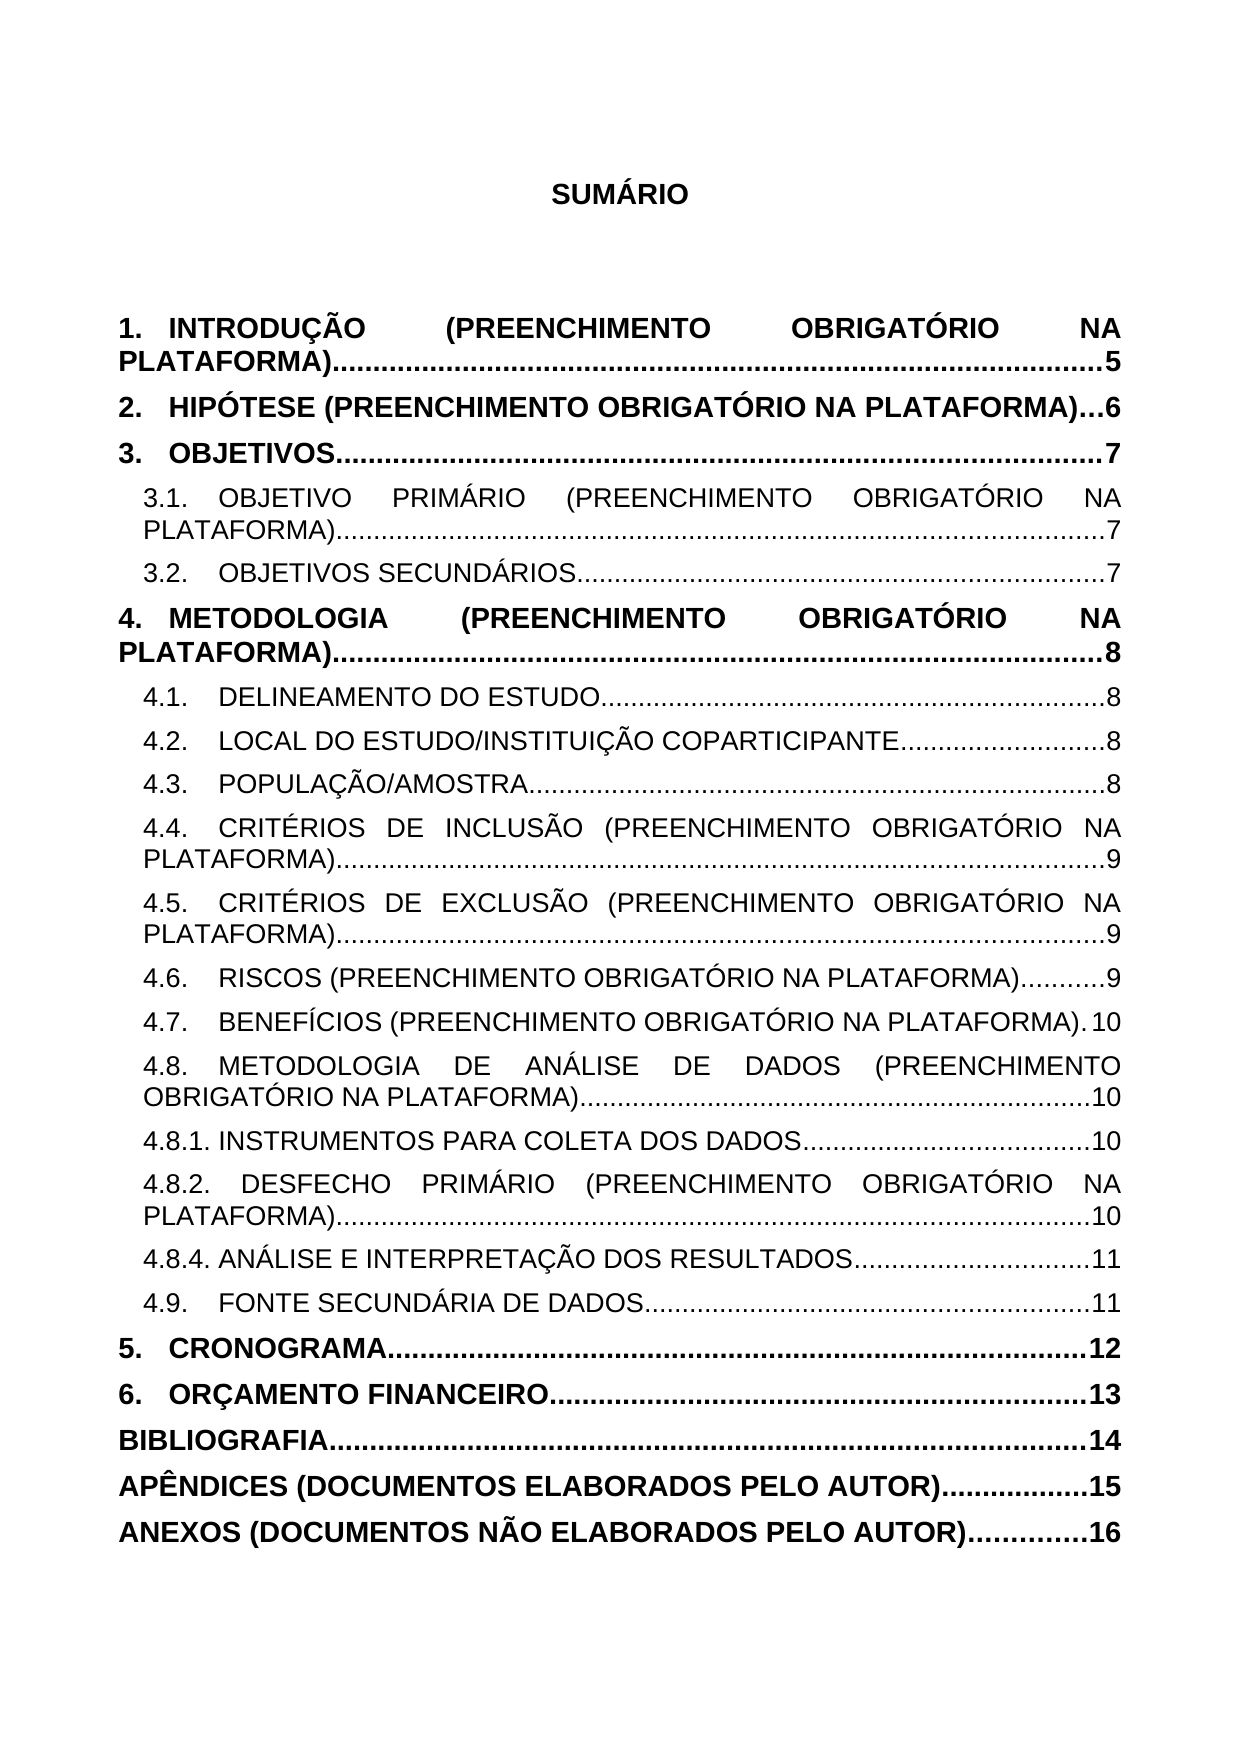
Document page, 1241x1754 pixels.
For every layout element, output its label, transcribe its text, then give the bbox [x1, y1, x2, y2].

text 4.1. DELINEAMENTO DO ESTUDO 8 [143, 681, 1122, 712]
text 4.8. metodologia de análise de dados (preenchimento obrigatório na plataforma) 10 [143, 1049, 1122, 1112]
text 5. CRONOGRAMA 12 [118, 1331, 1122, 1364]
text 4.4. CRITÉRIOS DE INCLUSÃO (preenchimento obrigatório na plataforma) 9 [143, 812, 1122, 874]
text 1. Introdução (preenchimento obrigatório na plataforma) 5 [118, 311, 1122, 378]
text 3.2. OBJETIVOS SECUNDÁRIOS 7 [143, 557, 1122, 589]
text 4.7. BENEFÍCIOS (preenchimento obrigatório na plataforma) 10 [143, 1006, 1122, 1037]
text 4. METODOLOGIA (preenchimento obrigatório na plataforma) 8 [118, 601, 1122, 668]
text APÊNDICES (documentos elaborados pelo autor) 15 [118, 1469, 1122, 1502]
text 4.8.2. DESFECHO PRIMÁRIO (preenchimento obrigatório na plataforma) 10 [143, 1168, 1122, 1231]
text 3. OBJETIVOS 7 [118, 436, 1122, 470]
text 6. ORÇAMENTO FINANCEIRO 13 [118, 1377, 1122, 1410]
text 4.8.4. ANÁLISE E INTERPRETAÇÃO DOS RESULTADOS 11 [143, 1243, 1122, 1274]
text 2. HIPÓTESE (preenchimento obrigatório na plataforma) 6 [118, 390, 1122, 424]
text 4.6. RISCOS (preenchimento obrigatório na plataforma) 9 [143, 962, 1122, 993]
text ANEXOS (documentos não elaborados pelo autor) 16 [118, 1515, 1122, 1548]
text 3.1. OBJETIVO PRIMÁRIO (preenchimento obrigatório na plataforma) 7 [143, 482, 1122, 545]
text 4.2. LOCAL DO ESTUDO/INSTITUIÇÃO COPARTICIPANTE 8 [143, 724, 1122, 756]
text 4.3. POPULAÇÃO/AMOSTRA 8 [143, 768, 1122, 799]
text 4.5. CRITÉRIOS DE EXCLUSÃO (preenchimento obrigatório na plataforma) 9 [143, 887, 1122, 949]
text BIBLIOGRAFIA 14 [118, 1423, 1122, 1456]
text 4.9. FONTE SECUNDÁRIA DE DADOS 11 [143, 1287, 1122, 1318]
text 4.8.1. INSTRUMENTOS PARA COLETA DOS DADOS 10 [143, 1124, 1122, 1156]
subtitle Sumário [118, 177, 1122, 211]
